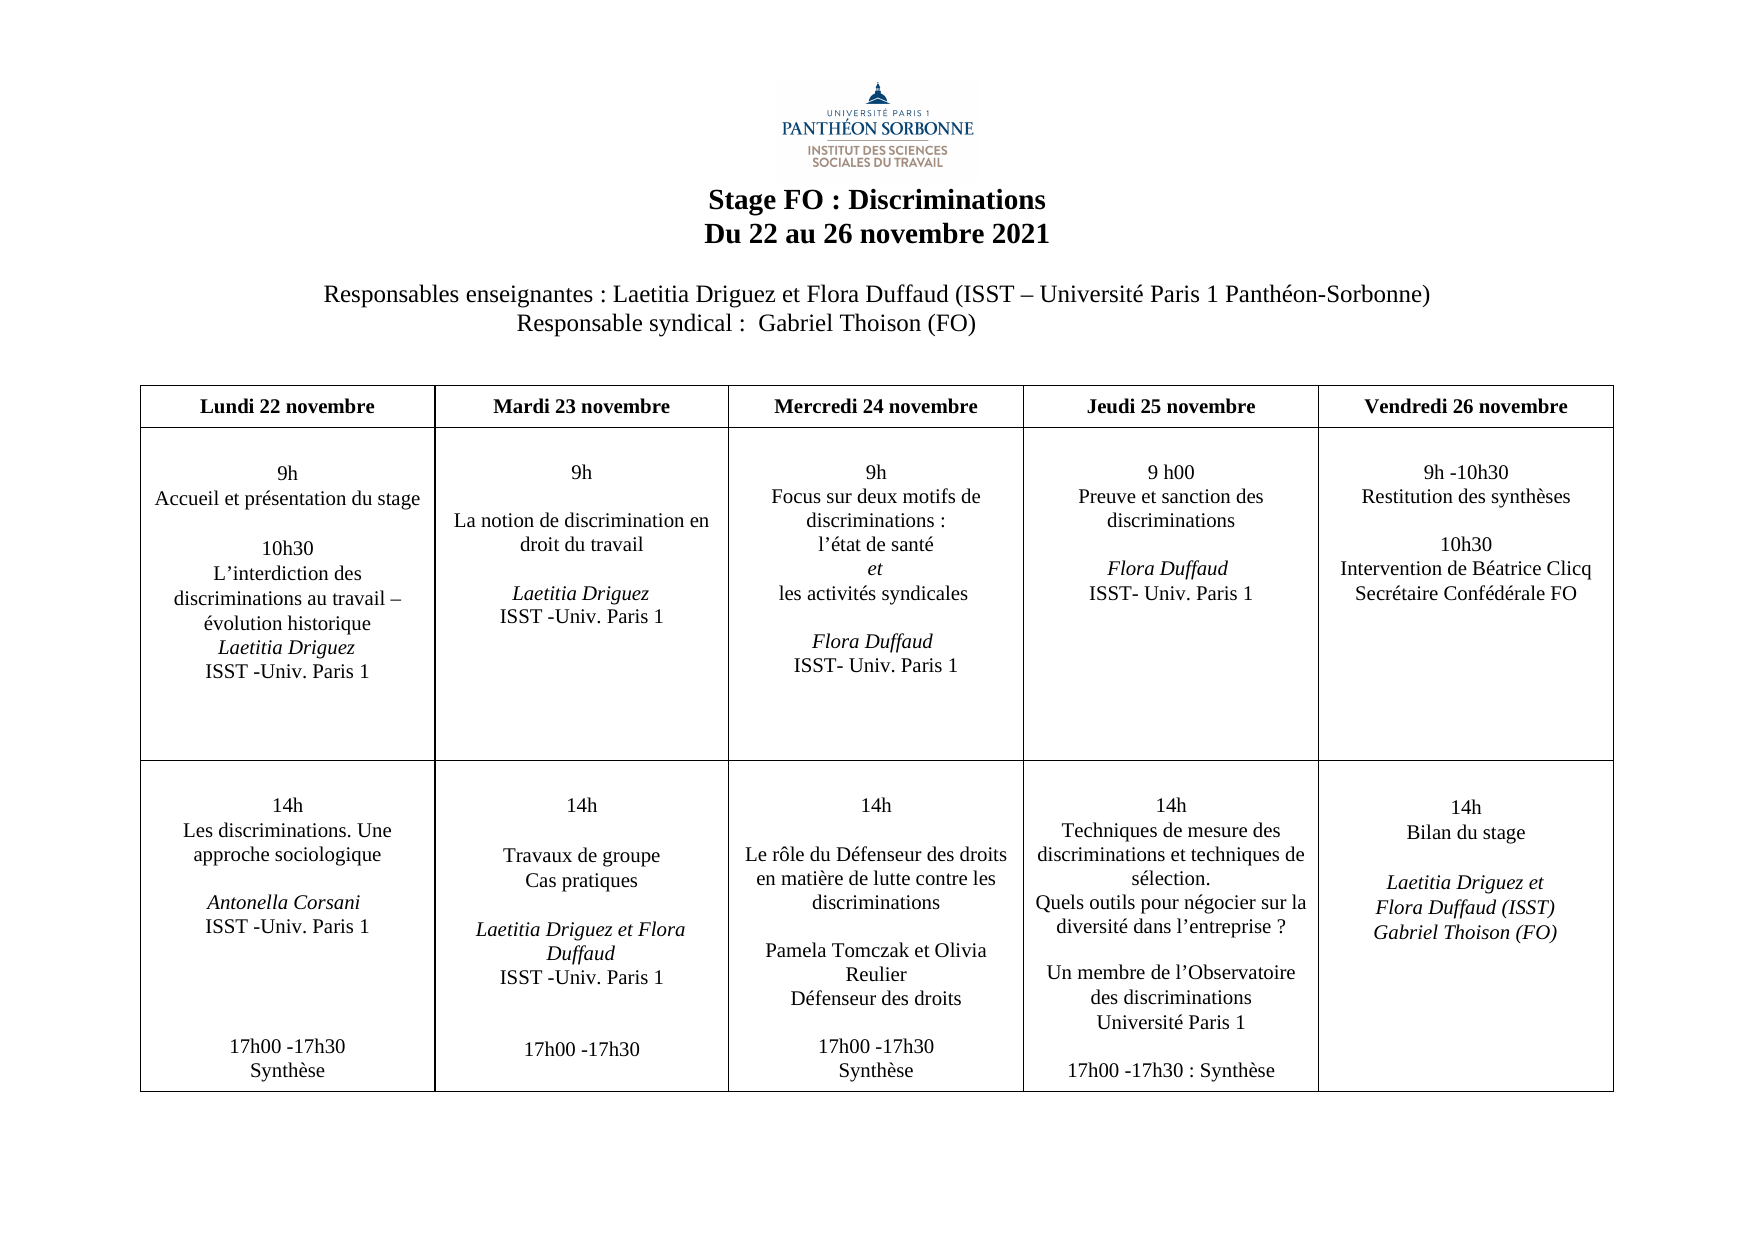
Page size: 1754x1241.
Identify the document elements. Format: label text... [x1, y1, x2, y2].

text Responsables enseignantes : Laetitia Driguez et Flora Duffaud (ISST – Université Paris 1 Panthéon-Sorbonne) [148, 278, 1606, 308]
table_header Mardi 23 novembre [436, 386, 728, 427]
table_header Jeudi 25 novembre [1024, 386, 1318, 427]
table_header Lundi 22 novembre [141, 386, 434, 427]
text Du 22 au 26 novembre 2021 [148, 216, 1606, 249]
table_cell 9h -10h30 Restitution des synthèses 10h30 Intervention de Béatrice Clicq Secrétaire Confédérale FO [1319, 428, 1613, 760]
table_cell 14h Travaux de groupe Cas pratiques Laetitia Driguez et Flora Duffaud ISST -Univ. Paris 1 17h00 -17h30 Synthèse [436, 761, 728, 1091]
table_cell 9h Focus sur deux motifs de discriminations : l’état de santé et les activités syndicales Flora Duffaud ISST- Univ. Paris 1 [729, 428, 1023, 760]
table_header Vendredi 26 novembre [1319, 386, 1613, 427]
text Stage FO : Discriminations [148, 182, 1606, 216]
table_header Mercredi 24 novembre [729, 386, 1023, 427]
table_cell 14h Bilan du stage Laetitia Driguez et Flora Duffaud (ISST) Gabriel Thoison (FO) [1319, 761, 1613, 1091]
table_cell 9h La notion de discrimination en droit du travail Laetitia Driguez ISST -Univ. Paris 1 [436, 428, 728, 760]
table_cell 9 h00 Preuve et sanction des discriminations Flora Duffaud ISST- Univ. Paris 1 [1024, 428, 1318, 760]
text Responsable syndical : Gabriel Thoison (FO) [443, 308, 1606, 337]
table_cell 14h Les discriminations. Une approche sociologique Antonella Corsani ISST -Univ. Paris 1 17h00 -17h30 Synthèse [141, 761, 434, 1091]
table_cell 9h Accueil et présentation du stage 10h30 L’interdiction des discriminations au travail – évolution historique Laetitia Driguez ISST -Univ. Paris 1 [141, 428, 434, 760]
picture [773, 75, 980, 183]
